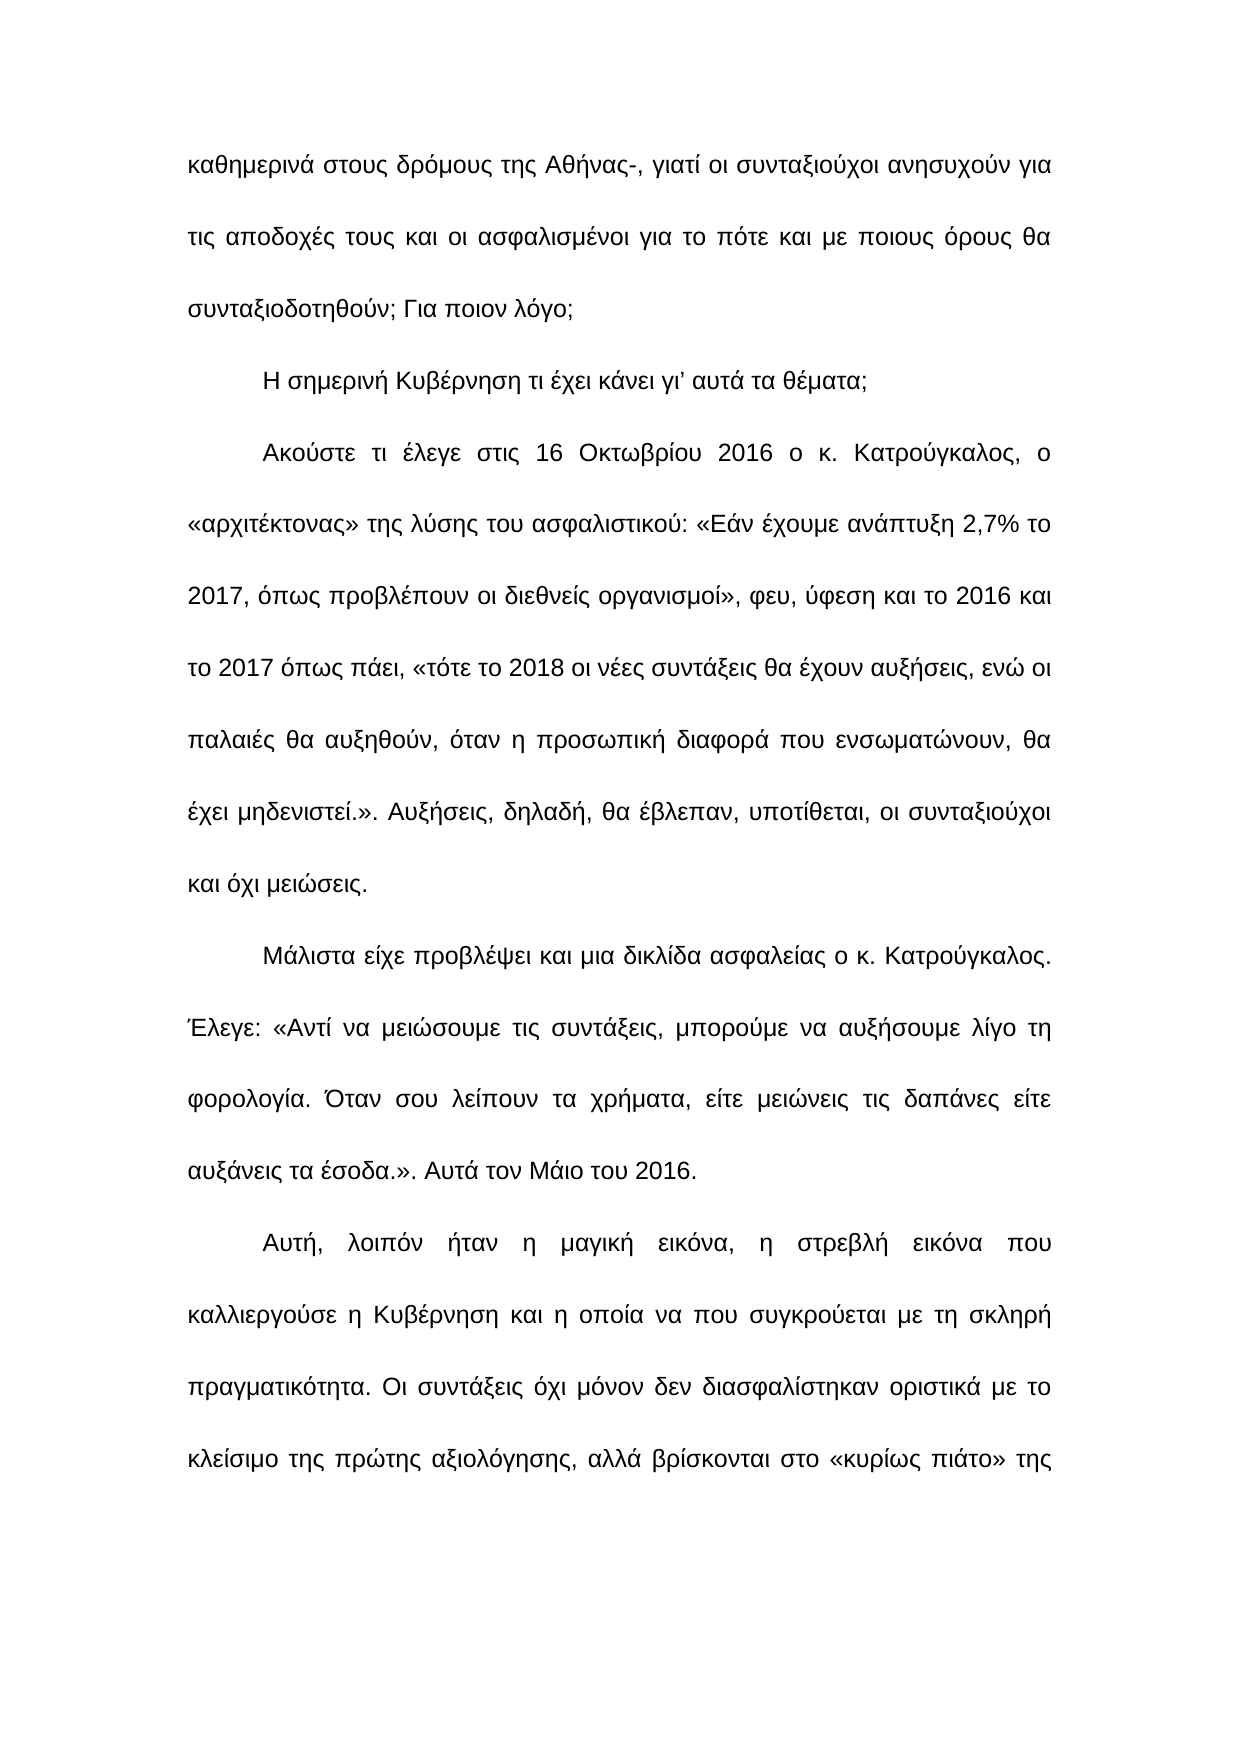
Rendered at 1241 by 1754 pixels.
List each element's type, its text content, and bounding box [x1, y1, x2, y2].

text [187, 1228, 1053, 1472]
text Ακούστε τι έλεγε στις 16 Οκτωβρίου 2016 ο κ. Κατρούγκαλος, ο «αρχιτέκτονας» της λύσης του ασφαλιστικού: «Εάν έχουμε ανάπτυξη 2,7% το 2017, όπως προβλέπουν οι διεθνείς οργανισμοί», φευ, ύφεση και το 2016 και το 2017 όπως πάει, «τότε το 2018 οι νέες συντάξεις θα έχουν αυξήσεις, ενώ οι παλαιές θα αυξηθούν, όταν η προσωπική διαφορά που ενσωματώνουν, θα έχει μηδενιστεί.». Αυξήσεις, δηλαδή, θα έβλεπαν, υποτίθεται, οι συνταξιούχοι και όχι μειώσεις. [187, 437, 1053, 897]
text Η σημερινή Κυβέρνηση τι έχει κάνει γι’ αυτά τα θέματα; [187, 366, 1053, 394]
text Μάλιστα είχε προβλέψει και μια δικλίδα ασφαλείας ο κ. Κατρούγκαλος. Έλεγε: «Αντί να μειώσουμε τις συντάξεις, μπορούμε να αυξήσουμε λίγο τη φορολογία. Όταν σου λείπουν τα χρήματα, είτε μειώνεις τις δαπάνες είτε αυξάνεις τα έσοδα.». Αυτά τον Μάιο του 2016. [187, 941, 1053, 1185]
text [187, 150, 1053, 322]
